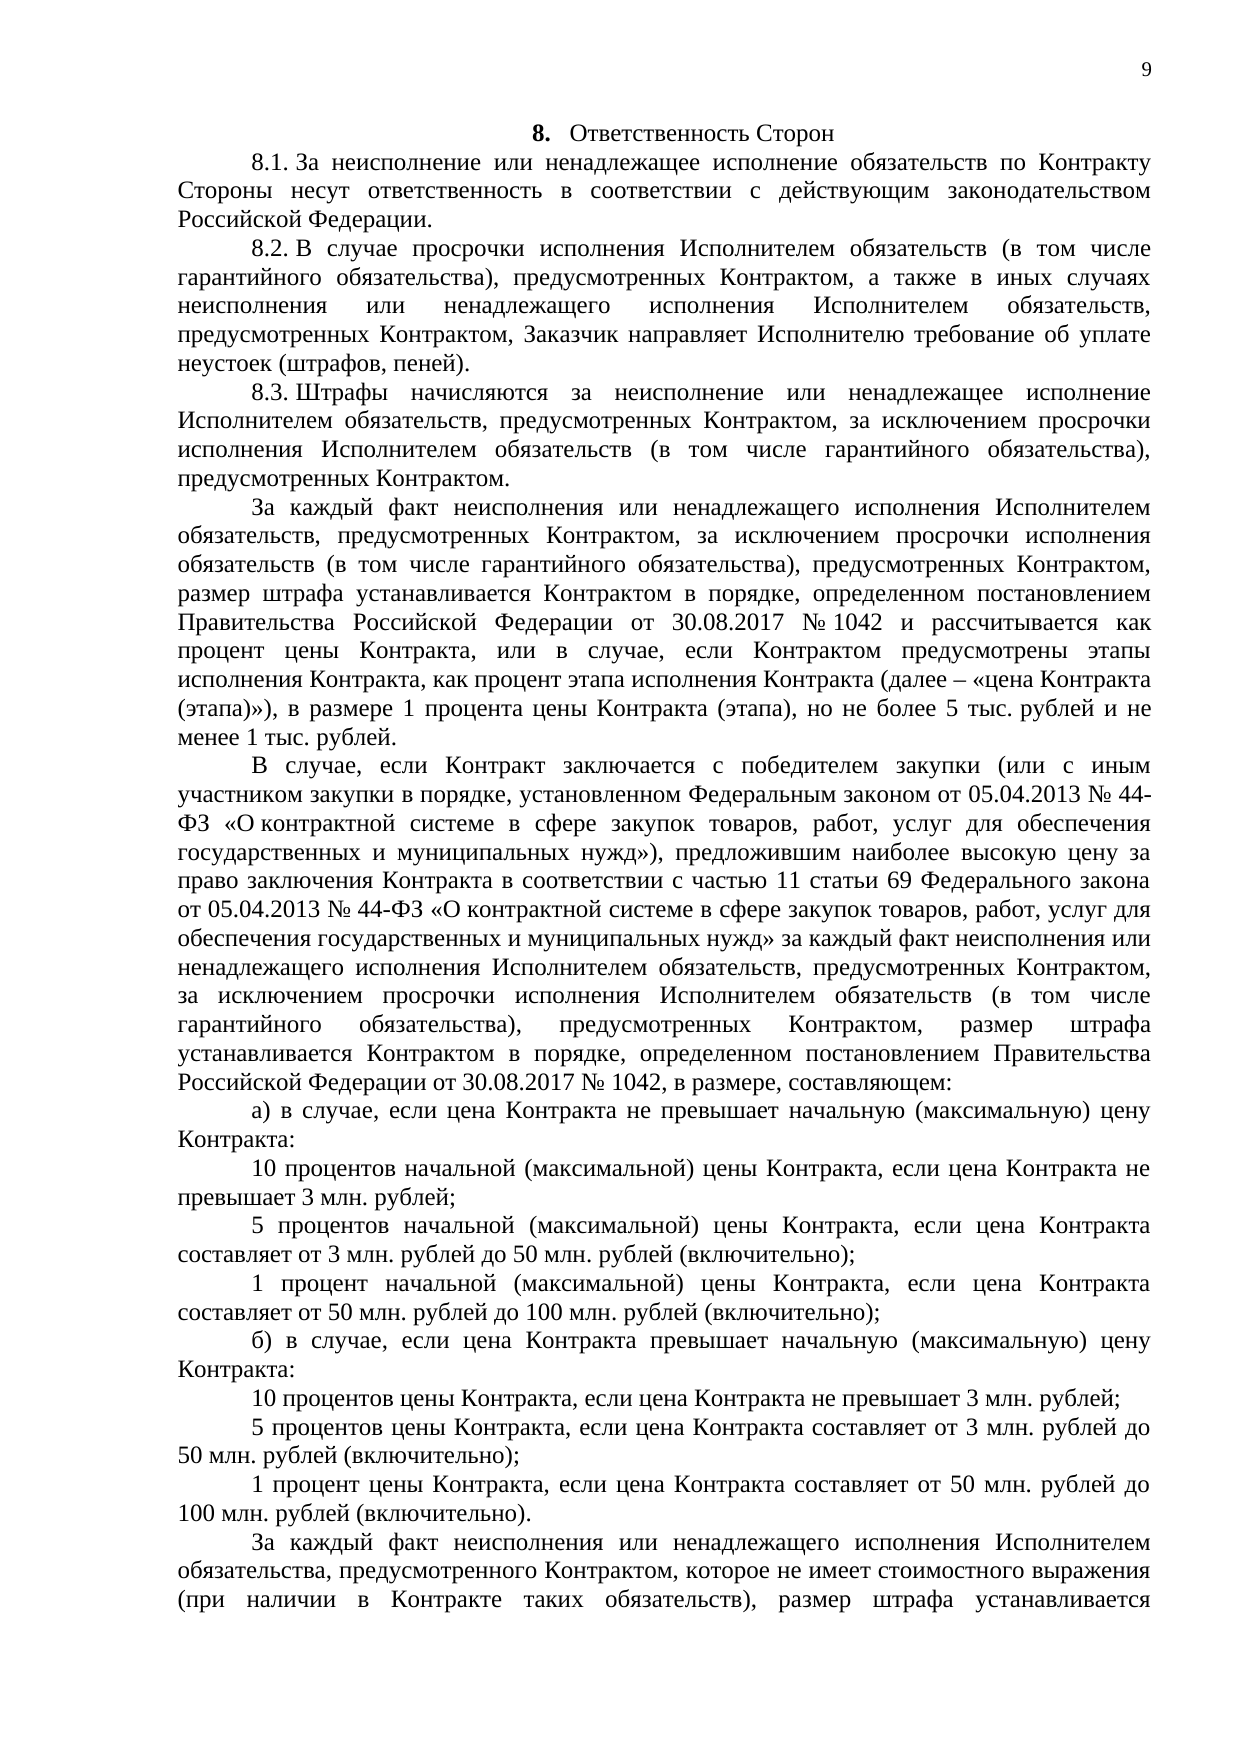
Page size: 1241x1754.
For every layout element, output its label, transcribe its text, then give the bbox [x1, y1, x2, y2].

text 10 процентов начальной (максимальной) цены Контракта, если цена Контракта не превышает 3 млн. рублей; [177, 1153, 1152, 1211]
list В случае просрочки исполнения Исполнителем обязательств (в том числе гарантийного обязательства), предусмотренных Контрактом, а также в иных случаях неисполнения или ненадлежащего исполнения Исполнителем обязательств, предусмотренных Контрактом, Заказчик направляет Исполнителю требование об уплате неустоек (штрафов, пеней). [177, 233, 1152, 377]
text 10 процентов цены Контракта, если цена Контракта не превышает 3 млн. рублей; [177, 1383, 1152, 1412]
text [177, 1527, 1152, 1613]
text 1 процент цены Контракта, если цена Контракта составляет от 50 млн. рублей до 100 млн. рублей (включительно). [177, 1469, 1152, 1527]
text За каждый факт неисполнения или ненадлежащего исполнения Исполнителем обязательств, предусмотренных Контрактом, за исключением просрочки исполнения обязательств (в том числе гарантийного обязательства), предусмотренных Контрактом, размер штрафа устанавливается Контрактом в порядке, определенном постановлением Правительства Российской Федерации от 30.08.2017 № 1042 и рассчитывается как процент цены Контракта, или в случае, если Контрактом предусмотрены этапы исполнения Контракта, как процент этапа исполнения Контракта (далее – «цена Контракта (этапа)»), в размере 1 процента цены Контракта (этапа), но не более 5 тыс. рублей и не менее 1 тыс. рублей. [177, 492, 1152, 751]
text В случае, если Контракт заключается с победителем закупки (или с иным участником закупки в порядке, установленном Федеральным законом от 05.04.2013 № 44-ФЗ «О контрактной системе в сфере закупок товаров, работ, услуг для обеспечения государственных и муниципальных нужд»), предложившим наиболее высокую цену за право заключения Контракта в соответствии с частью 11 статьи 69 Федерального закона от 05.04.2013 № 44-ФЗ «О контрактной системе в сфере закупок товаров, работ, услуг для обеспечения государственных и муниципальных нужд» за каждый факт неисполнения или ненадлежащего исполнения Исполнителем обязательств, предусмотренных Контрактом, за исключением просрочки исполнения Исполнителем обязательств (в том числе гарантийного обязательства), предусмотренных Контрактом, размер штрафа устанавливается Контрактом в порядке, определенном постановлением Правительства Российской Федерации от 30.08.2017 № 1042, в размере, составляющем: [177, 751, 1152, 1096]
subtitle Ответственность Сторон [215, 118, 1152, 147]
list Штрафы начисляются за неисполнение или ненадлежащее исполнение Исполнителем обязательств, предусмотренных Контрактом, за исключением просрочки исполнения Исполнителем обязательств (в том числе гарантийного обязательства), предусмотренных Контрактом. [177, 377, 1152, 492]
text 5 процентов цены Контракта, если цена Контракта составляет от 3 млн. рублей до 50 млн. рублей (включительно); [177, 1412, 1152, 1469]
list За неисполнение или ненадлежащее исполнение обязательств по Контракту Стороны несут ответственность в соответствии с действующим законодательством Российской Федерации. [177, 147, 1152, 233]
text б) в случае, если цена Контракта превышает начальную (максимальную) цену Контракта: [177, 1326, 1152, 1383]
text а) в случае, если цена Контракта не превышает начальную (максимальную) цену Контракта: [177, 1096, 1152, 1153]
text 1 процент начальной (максимальной) цены Контракта, если цена Контракта составляет от 50 млн. рублей до 100 млн. рублей (включительно); [177, 1268, 1152, 1326]
text 5 процентов начальной (максимальной) цены Контракта, если цена Контракта составляет от 3 млн. рублей до 50 млн. рублей (включительно); [177, 1211, 1152, 1268]
